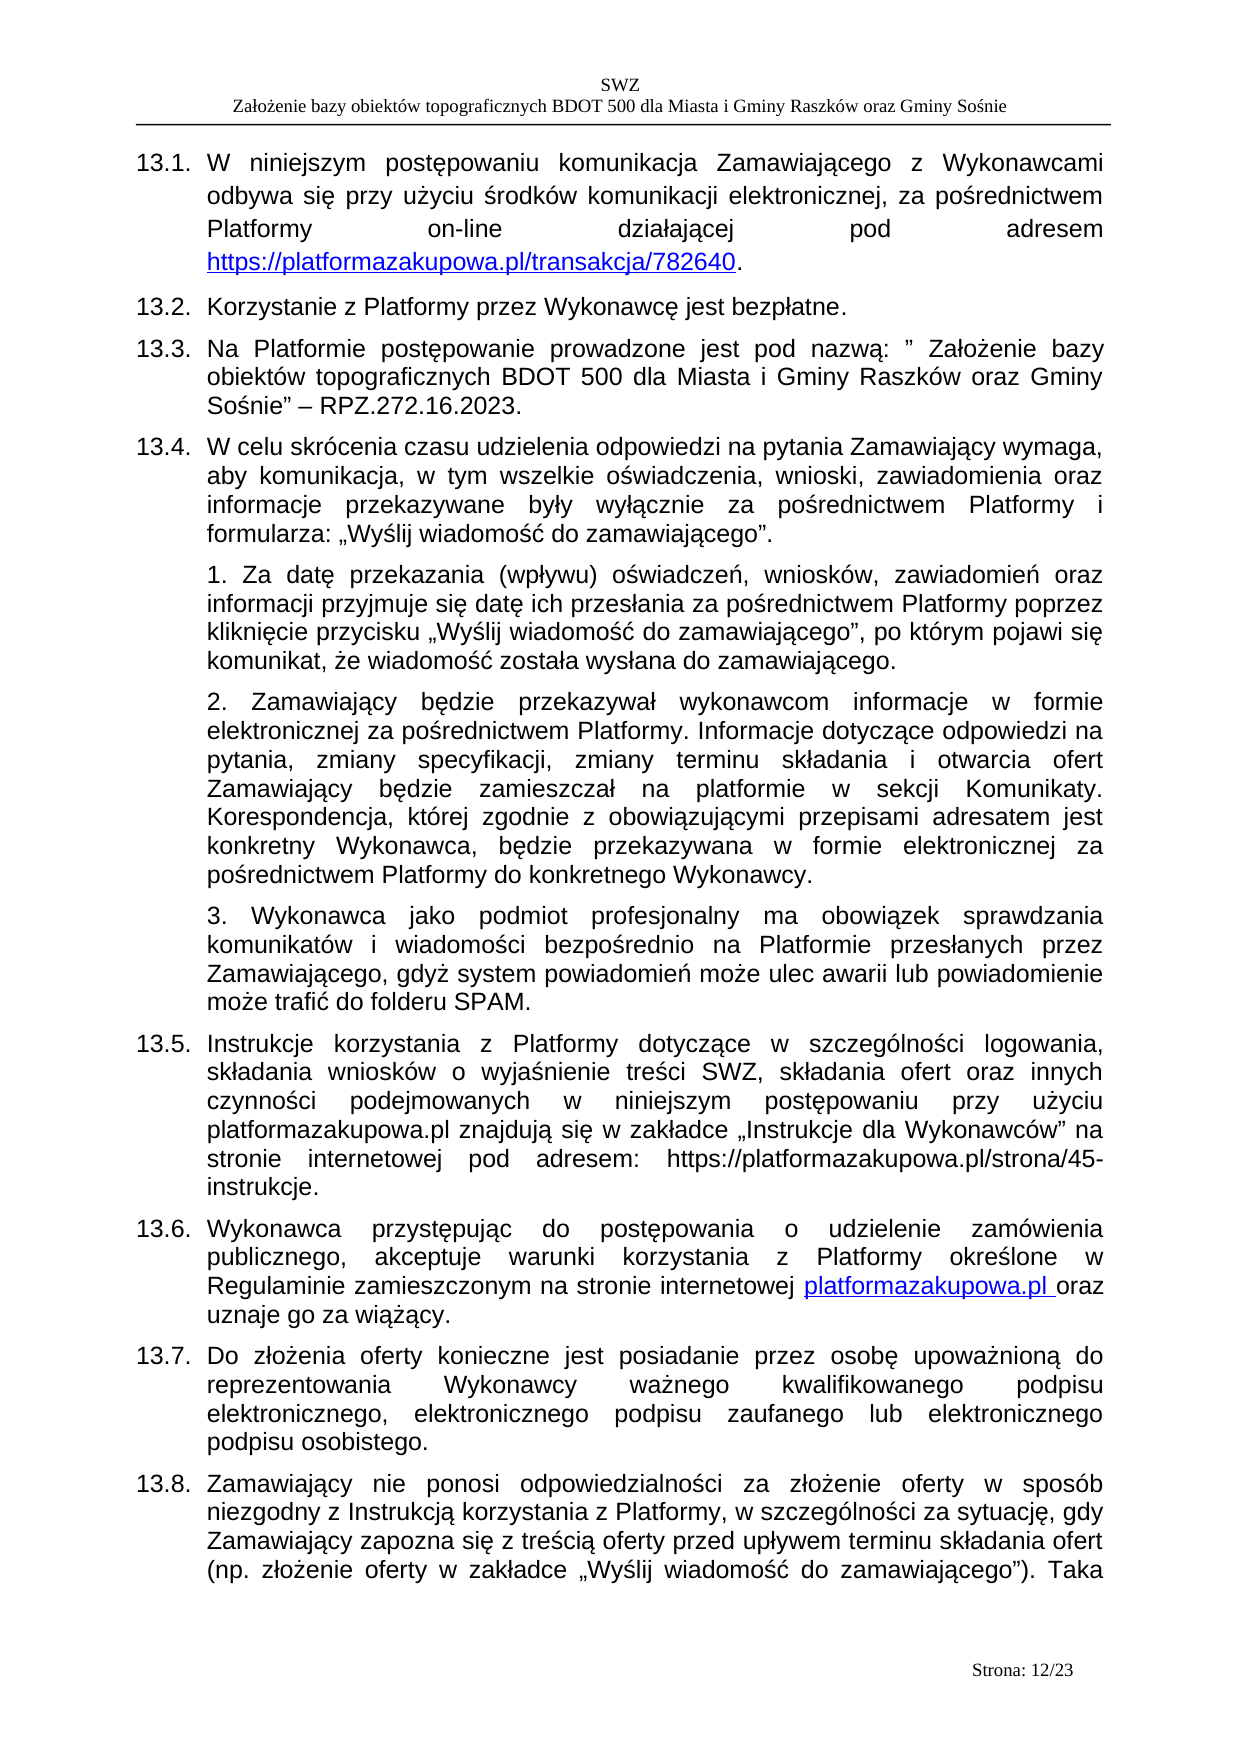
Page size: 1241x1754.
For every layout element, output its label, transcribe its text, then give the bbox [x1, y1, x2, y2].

list Instrukcje korzystania z Platformy dotyczące w szczególności logowania, składania wniosków o wyjaśnienie treści SWZ, składania ofert oraz innych czynności podejmowanych w niniejszym postępowaniu przy użyciu platformazakupowa.pl znajdują się w zakładce „Instrukcje dla Wykonawców” na stronie internetowej pod adresem: https://platformazakupowa.pl/strona/45-instrukcje. [136, 1028, 1104, 1201]
subtitle 3. Wykonawca jako podmiot profesjonalny ma obowiązek sprawdzania komunikatów i wiadomości bezpośrednio na Platformie przesłanych przez Zamawiającego, gdyż system powiadomień może ulec awarii lub powiadomienie może trafić do folderu SPAM. [207, 901, 1104, 1016]
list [136, 1468, 1104, 1583]
subtitle W niniejszym postępowaniu komunikacja Zamawiającego z Wykonawcami odbywa się przy użyciu środków komunikacji elektronicznej, za pośrednictwem Platformy on-line działającej pod adresem https://platformazakupowa.pl/transakcja/782640. [136, 148, 1104, 276]
subtitle W celu skrócenia czasu udzielenia odpowiedzi na pytania Zamawiający wymaga, aby komunikacja, w tym wszelkie oświadczenia, wnioski, zawiadomienia oraz informacje przekazywane były wyłącznie za pośrednictwem Platformy i formularza: „Wyślij wiadomość do zamawiającego”. [136, 432, 1104, 547]
subtitle 1. Za datę przekazania (wpływu) oświadczeń, wniosków, zawiadomień oraz informacji przyjmuje się datę ich przesłania za pośrednictwem Platformy poprzez kliknięcie przycisku „Wyślij wiadomość do zamawiającego”, po którym pojawi się komunikat, że wiadomość została wysłana do zamawiającego. [207, 560, 1104, 675]
subtitle Do złożenia oferty konieczne jest posiadanie przez osobę upoważnioną do reprezentowania Wykonawcy ważnego kwalifikowanego podpisu elektronicznego, elektronicznego podpisu zaufanego lub elektronicznego podpisu osobistego. [136, 1341, 1104, 1456]
subtitle 2. Zamawiający będzie przekazywał wykonawcom informacje w formie elektronicznej za pośrednictwem Platformy. Informacje dotyczące odpowiedzi na pytania, zmiany specyfikacji, zmiany terminu składania i otwarcia ofert Zamawiający będzie zamieszczał na platformie w sekcji Komunikaty. Korespondencja, której zgodnie z obowiązującymi przepisami adresatem jest konkretny Wykonawca, będzie przekazywana w formie elektronicznej za pośrednictwem Platformy do konkretnego Wykonawcy. [207, 687, 1104, 888]
subtitle Korzystanie z Platformy przez Wykonawcę jest bezpłatne. [136, 292, 1104, 321]
subtitle Wykonawca przystępując do postępowania o udzielenie zamówienia publicznego, akceptuje warunki korzystania z Platformy określone w Regulaminie zamieszczonym na stronie internetowej platformazakupowa.pl oraz uznaje go za wiążący. [136, 1213, 1104, 1328]
subtitle Na Platformie postępowanie prowadzone jest pod nazwą: ” Założenie bazy obiektów topograficznych BDOT 500 dla Miasta i Gminy Raszków oraz Gminy Sośnie” – RPZ.272.16.2023. [136, 333, 1104, 420]
